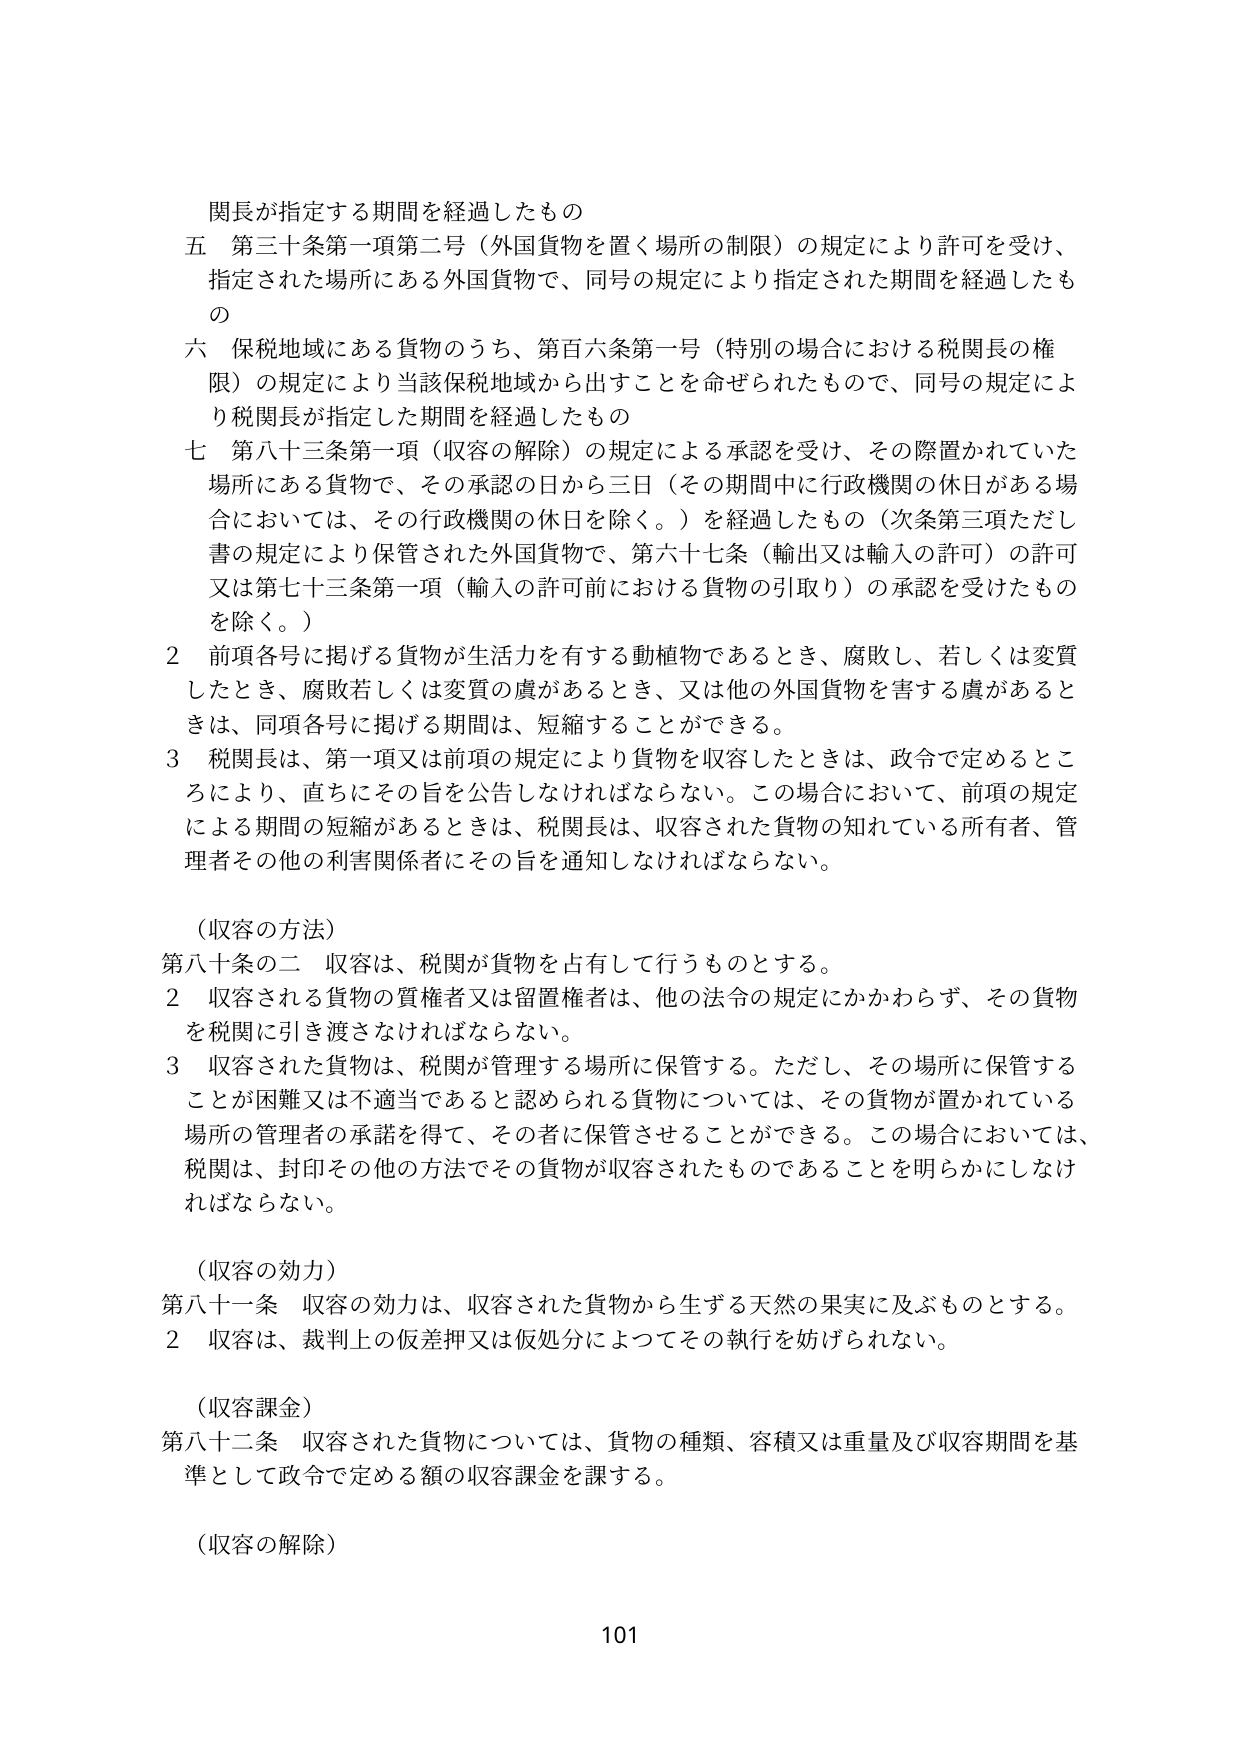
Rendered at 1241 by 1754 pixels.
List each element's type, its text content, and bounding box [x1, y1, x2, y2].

text 七 第八十三条第一項（収容の解除）の規定による承認を受け、その際置かれていた場所にある貨物で、その承認の日から三日（その期間中に行政機関の休日がある場合においては、その行政機関の休日を除く。）を経過したもの（次条第三項ただし書の規定により保管された外国貨物で、第六十七条（輸出又は輸入の許可）の許可又は第七十三条第一項（輸入の許可前における貨物の引取り）の承認を受けたものを除く。） [184, 433, 1079, 638]
text ２ 収容される貨物の質権者又は留置権者は、他の法令の規定にかかわらず、その貨物を税関に引き渡さなければならない。 [161, 979, 1079, 1048]
text 六 保税地域にある貨物のうち、第百六条第一号（特別の場合における税関長の権限）の規定により当該保税地域から出すことを命ぜられたもので、同号の規定により税関長が指定した期間を経過したもの [184, 330, 1079, 433]
text 第八十二条 収容された貨物については、貨物の種類、容積又は重量及び収容期間を基準として政令で定める額の収容課金を課する。 [161, 1424, 1079, 1492]
text 五 第三十条第一項第二号（外国貨物を置く場所の制限）の規定により許可を受け、指定された場所にある外国貨物で、同号の規定により指定された期間を経過したもの [184, 228, 1079, 330]
text 第八十条の二 収容は、税関が貨物を占有して行うものとする。 [161, 945, 1079, 979]
text ３ 収容された貨物は、税関が管理する場所に保管する。ただし、その場所に保管することが困難又は不適当であると認められる貨物については、その貨物が置かれている場所の管理者の承諾を得て、その者に保管させることができる。この場合においては、税関は、封印その他の方法でその貨物が収容されたものであることを明らかにしなければならない。 [161, 1048, 1079, 1219]
text 第八十一条 収容の効力は、収容された貨物から生ずる天然の果実に及ぶものとする。 [161, 1287, 1079, 1321]
text ２ 前項各号に掲げる貨物が生活力を有する動植物であるとき、腐敗し、若しくは変質したとき、腐敗若しくは変質の虞があるとき、又は他の外国貨物を害する虞があるときは、同項各号に掲げる期間は、短縮することができる。 [161, 638, 1079, 740]
text ２ 収容は、裁判上の仮差押又は仮処分によつてその執行を妨げられない。 [161, 1321, 1079, 1355]
text ３ 税関長は、第一項又は前項の規定により貨物を収容したときは、政令で定めるところにより、直ちにその旨を公告しなければならない。この場合において、前項の規定による期間の短縮があるときは、税関長は、収容された貨物の知れている所有者、管理者その他の利害関係者にその旨を通知しなければならない。 [161, 740, 1079, 877]
text （収容の解除） [184, 1526, 1079, 1560]
text （収容の方法） [184, 911, 1079, 945]
text （収容課金） [184, 1389, 1079, 1424]
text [184, 194, 1079, 228]
text （収容の効力） [184, 1253, 1079, 1287]
